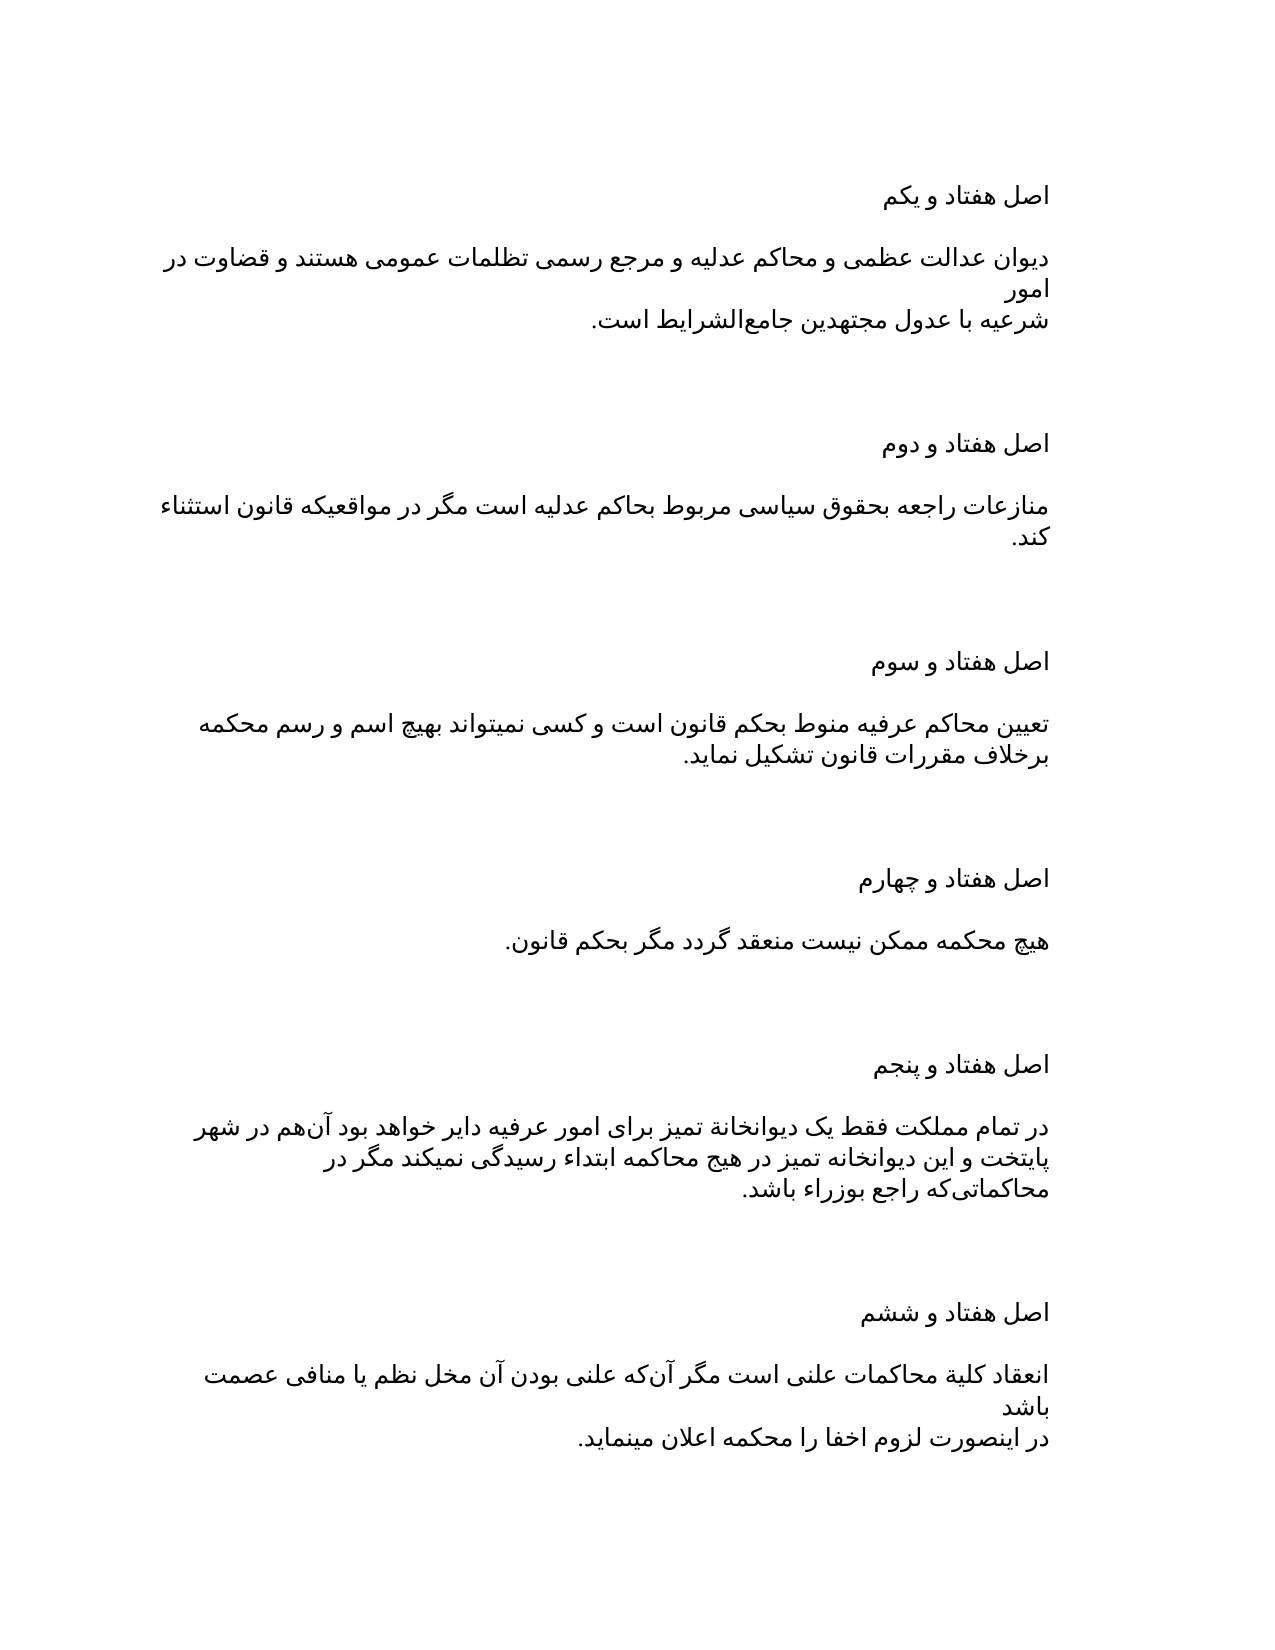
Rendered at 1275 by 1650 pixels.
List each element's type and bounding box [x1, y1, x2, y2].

text [150, 150, 1050, 1482]
